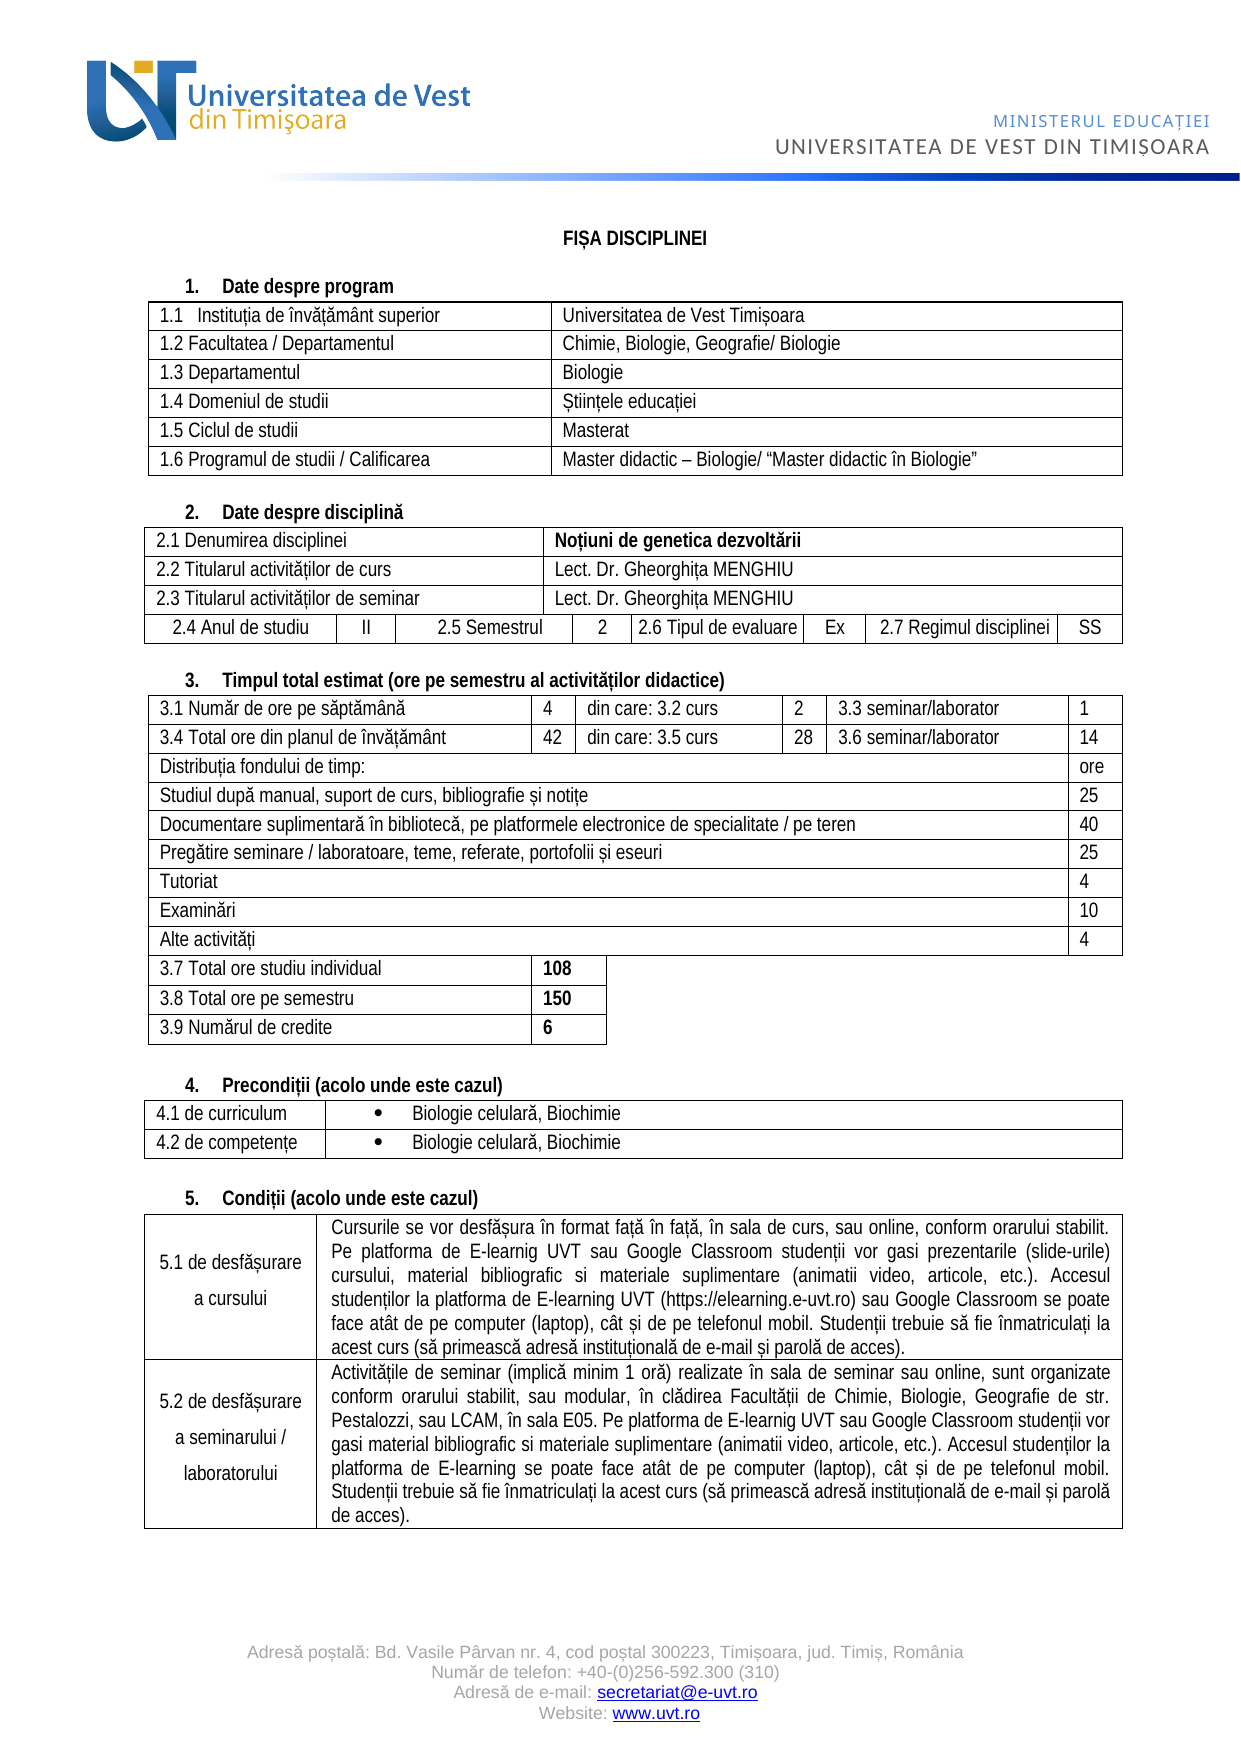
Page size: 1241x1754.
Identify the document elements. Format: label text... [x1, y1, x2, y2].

table_cell Alte activități [149, 927, 1068, 955]
table_cell 5.2 de desfășurare a seminarului / laboratorului [145, 1360, 316, 1527]
table_header 2.1 Denumirea disciplinei [145, 528, 543, 556]
table_header 4.1 de curriculum [145, 1101, 325, 1129]
table_cell 2.3 Titularul activităților de seminar [145, 586, 543, 614]
table_cell 40 [1069, 811, 1122, 839]
table_cell 1.4 Domeniul de studii [149, 389, 551, 417]
table_cell Examinări [149, 898, 1068, 926]
table_header din care: 3.2 curs [576, 696, 782, 724]
table_cell Biologie [552, 360, 1122, 388]
table_cell Biologie celulară, Biochimie [326, 1130, 1122, 1158]
table_cell 108 [532, 956, 606, 984]
table_cell 2 [573, 615, 631, 642]
table_cell 2.6 Tipul de evaluare [632, 615, 803, 642]
list Timpul total estimat (ore pe semestru al activităților didactice) [185, 667, 1122, 691]
table_cell 2.4 Anul de studiu [145, 615, 336, 642]
table_cell Activitățile de seminar (implică minim 1 oră) realizate în sala de seminar sau online, sunt organizate conform orarului stabilit, sau modular, în clădirea Facultății de Chimie, Biologie, Geografie de str. Pestalozzi, sau LCAM, în sala E05. Pe platforma de E-learnig UVT sau Google Classroom studenții vor gasi material bibliografic si materiale suplimentare (animatii video, articole, etc.). Accesul studenților la platforma de E-learning se poate face atât de pe computer (laptop), cât și de pe telefonul mobil. Studenții trebuie să fie înmatriculați la acest curs (să primească adresă instituțională de e-mail și parolă de acces). [317, 1360, 1122, 1527]
table_cell Lect. Dr. Gheorghița MENGHIU [544, 557, 1122, 585]
table_cell Studiul după manual, suport de curs, bibliografie și notițe [149, 783, 1068, 810]
table_cell 6 [532, 1015, 606, 1044]
table_cell 2.5 Semestrul [396, 615, 572, 642]
table_cell 14 [1069, 725, 1122, 753]
table_cell 1.6 Programul de studii / Calificarea [149, 447, 551, 474]
picture [266, 173, 1240, 181]
table_cell 1.2 Facultatea / Departamentul [149, 331, 551, 359]
table_header 2 [783, 696, 826, 724]
table_cell Chimie, Biologie, Geografie/ Biologie [552, 331, 1122, 359]
table_header 5.1 de desfășurare a cursului [145, 1215, 316, 1359]
table_cell 150 [532, 986, 606, 1014]
table_cell Lect. Dr. Gheorghița MENGHIU [544, 586, 1122, 614]
table_cell 2.7 Regimul disciplinei [866, 615, 1057, 642]
table_header 3.1 Număr de ore pe săptămână [149, 696, 531, 724]
list Precondiții (acolo unde este cazul) [185, 1073, 1122, 1097]
table_cell 2.2 Titularul activităților de curs [145, 557, 543, 585]
table_header Biologie celulară, Biochimie [326, 1101, 1122, 1129]
table_cell 4 [1069, 927, 1122, 955]
table_header Universitatea de Vest Timișoara [552, 303, 1122, 330]
table_cell 3.4 Total ore din planul de învățământ [149, 725, 531, 753]
picture [75, 30, 482, 171]
table_cell 3.9 Numărul de credite [149, 1015, 531, 1044]
table_header 3.3 seminar/laborator [827, 696, 1068, 724]
list Date despre disciplină [185, 499, 1122, 523]
table_cell Masterat [552, 418, 1122, 446]
table_cell 25 [1069, 783, 1122, 810]
table_cell Științele educației [552, 389, 1122, 417]
table_header 1 [1069, 696, 1122, 724]
table_cell Pregătire seminare / laboratoare, teme, referate, portofolii și eseuri [149, 840, 1068, 868]
table_header 4 [532, 696, 575, 724]
list Date despre program [185, 274, 1122, 298]
table_cell ore [1069, 754, 1122, 782]
table_cell SS [1058, 615, 1122, 642]
table_header Cursurile se vor desfășura în format față în față, în sala de curs, sau online, conform orarului stabilit. Pe platforma de E-learnig UVT sau Google Classroom studenții vor gasi prezentarile (slide-urile) cursului, material bibliografic si materiale suplimentare (animatii video, articole, etc.). Accesul studenților la platforma de E-learning UVT (https://elearning.e-uvt.ro) sau Google Classroom se poate face atât de pe computer (laptop), cât și de pe telefonul mobil. Studenții trebuie să fie înmatriculați la acest curs (să primească adresă instituțională de e-mail și parolă de acces). [317, 1215, 1122, 1359]
table_cell 42 [532, 725, 575, 753]
table_header Instituția de învățământ superior [149, 303, 551, 330]
table_cell Documentare suplimentară în bibliotecă, pe platformele electronice de specialitate / pe teren [149, 811, 1068, 839]
table_cell Master didactic – Biologie/ “Master didactic în Biologie” [552, 447, 1122, 474]
table_cell 3.6 seminar/laborator [827, 725, 1068, 753]
table_cell 4.2 de competențe [145, 1130, 325, 1158]
table_cell 4 [1069, 869, 1122, 897]
table_header Noțiuni de genetica dezvoltării [544, 528, 1122, 556]
table_cell 3.7 Total ore studiu individual [149, 956, 531, 984]
table_cell 25 [1069, 840, 1122, 868]
table_cell 1.5 Ciclul de studii [149, 418, 551, 446]
table_cell Ex [804, 615, 865, 642]
table_cell 3.8 Total ore pe semestru [149, 986, 531, 1014]
table_cell 1.3 Departamentul [149, 360, 551, 388]
text FIȘA DISCIPLINEI [148, 226, 1122, 250]
table_cell 10 [1069, 898, 1122, 926]
table_cell II [337, 615, 395, 642]
list Condiții (acolo unde este cazul) [185, 1186, 1122, 1210]
table_cell Distribuția fondului de timp: [149, 754, 1068, 782]
table_cell din care: 3.5 curs [576, 725, 782, 753]
table_cell Tutoriat [149, 869, 1068, 897]
table_cell 28 [783, 725, 826, 753]
